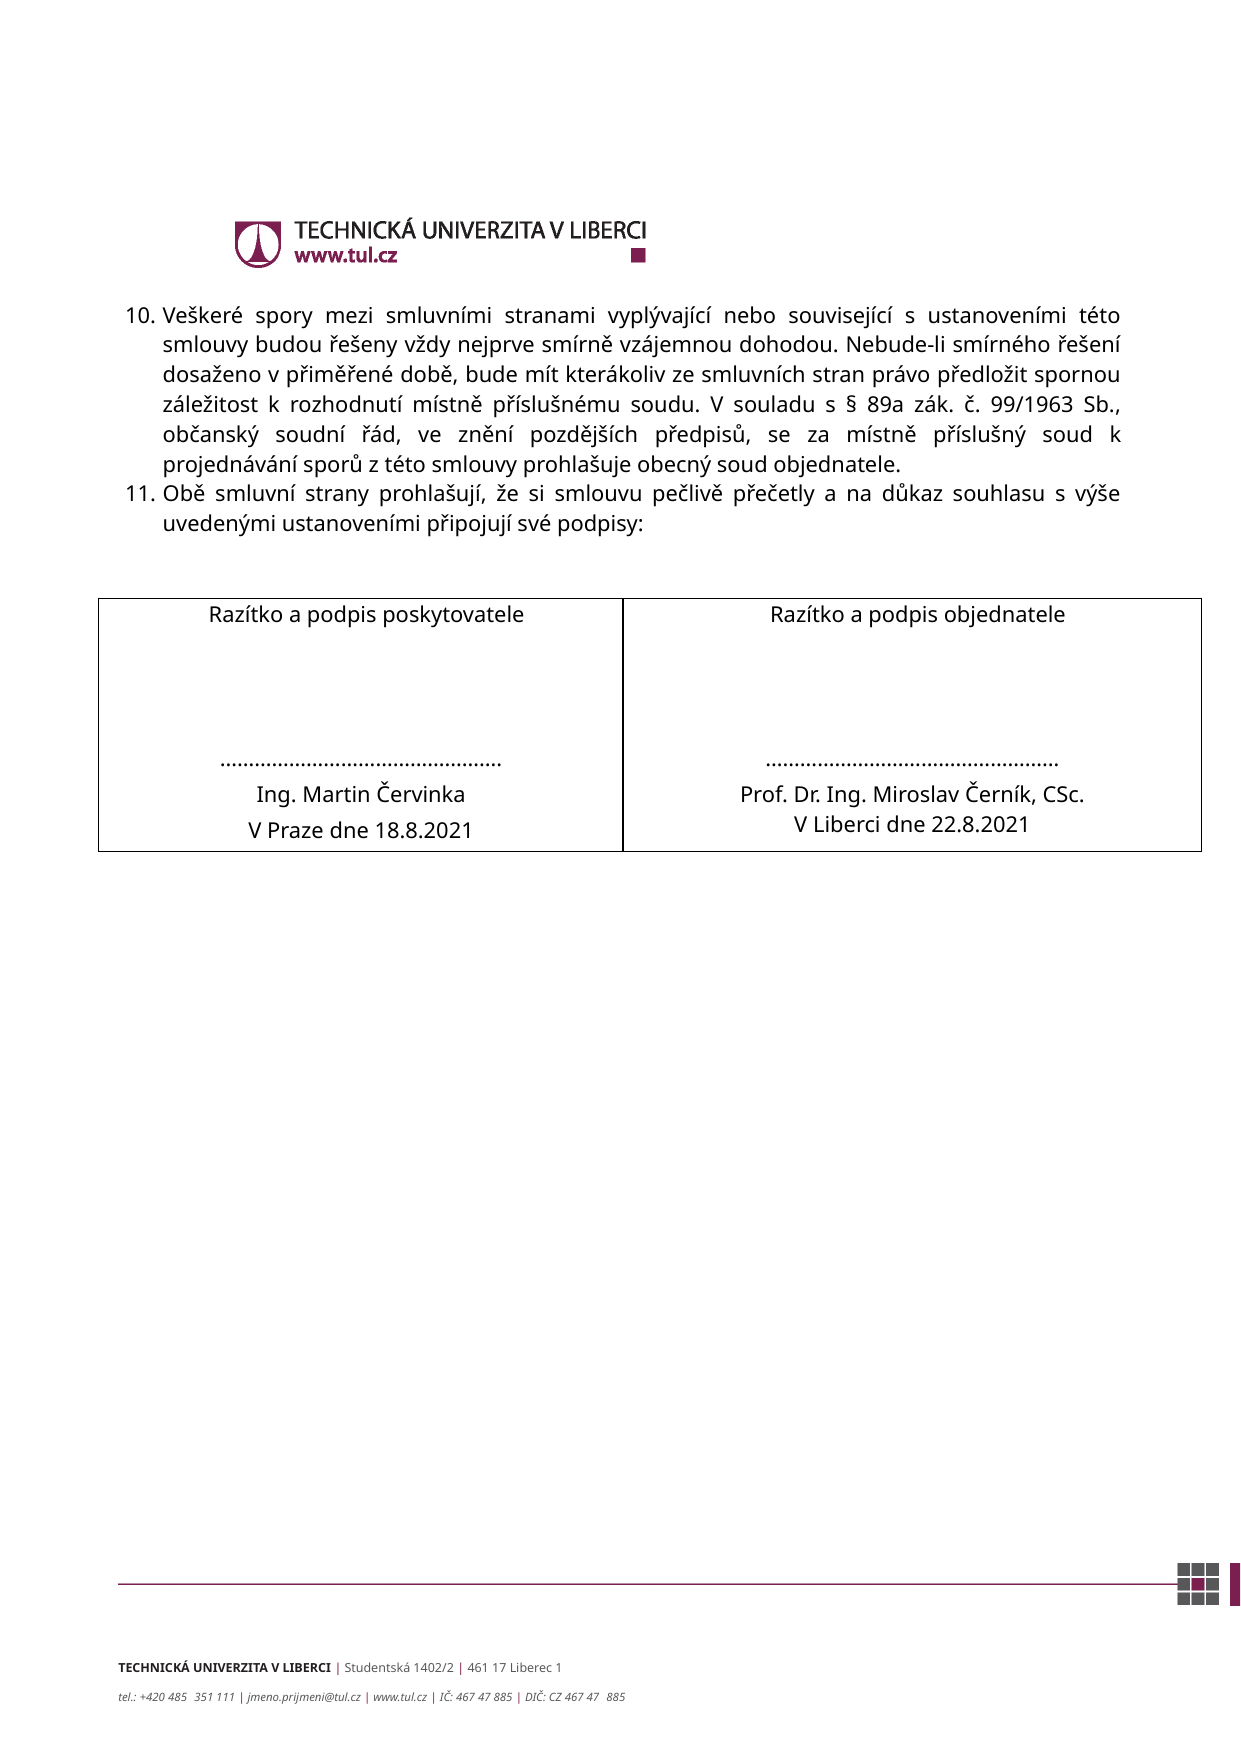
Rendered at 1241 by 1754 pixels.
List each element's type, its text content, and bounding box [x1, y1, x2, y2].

table_header Razítko a podpis poskytovatele …………………………………………. Ing. Martin Červinka V Praze dne 18.8.2021 [99, 599, 622, 851]
list Veškeré spory mezi smluvními stranami vyplývající nebo související s ustanoveními této smlouvy budou řešeny vždy nejprve smírně vzájemnou dohodou. Nebude-li smírného řešení dosaženo v přiměřené době, bude mít kterákoliv ze smluvních stran právo předložit spornou záležitost k rozhodnutí místně příslušnému soudu. V souladu s § 89a zák. č. 99/1963 Sb., občanský soudní řád, ve znění pozdějších předpisů, se za místně příslušný soud k projednávání sporů z této smlouvy prohlašuje obecný soud objednatele. [125, 300, 1122, 478]
picture [118, 135, 1241, 300]
list Obě smluvní strany prohlašují, že si smlouvu pečlivě přečetly a na důkaz souhlasu s výše uvedenými ustanoveními připojují své podpisy: [125, 478, 1122, 538]
picture [118, 1563, 1241, 1647]
table_header Razítko a podpis objednatele …………………………………………… Prof. Dr. Ing. Miroslav Černík, CSc. V Liberci dne 22.8.2021 [624, 599, 1201, 851]
